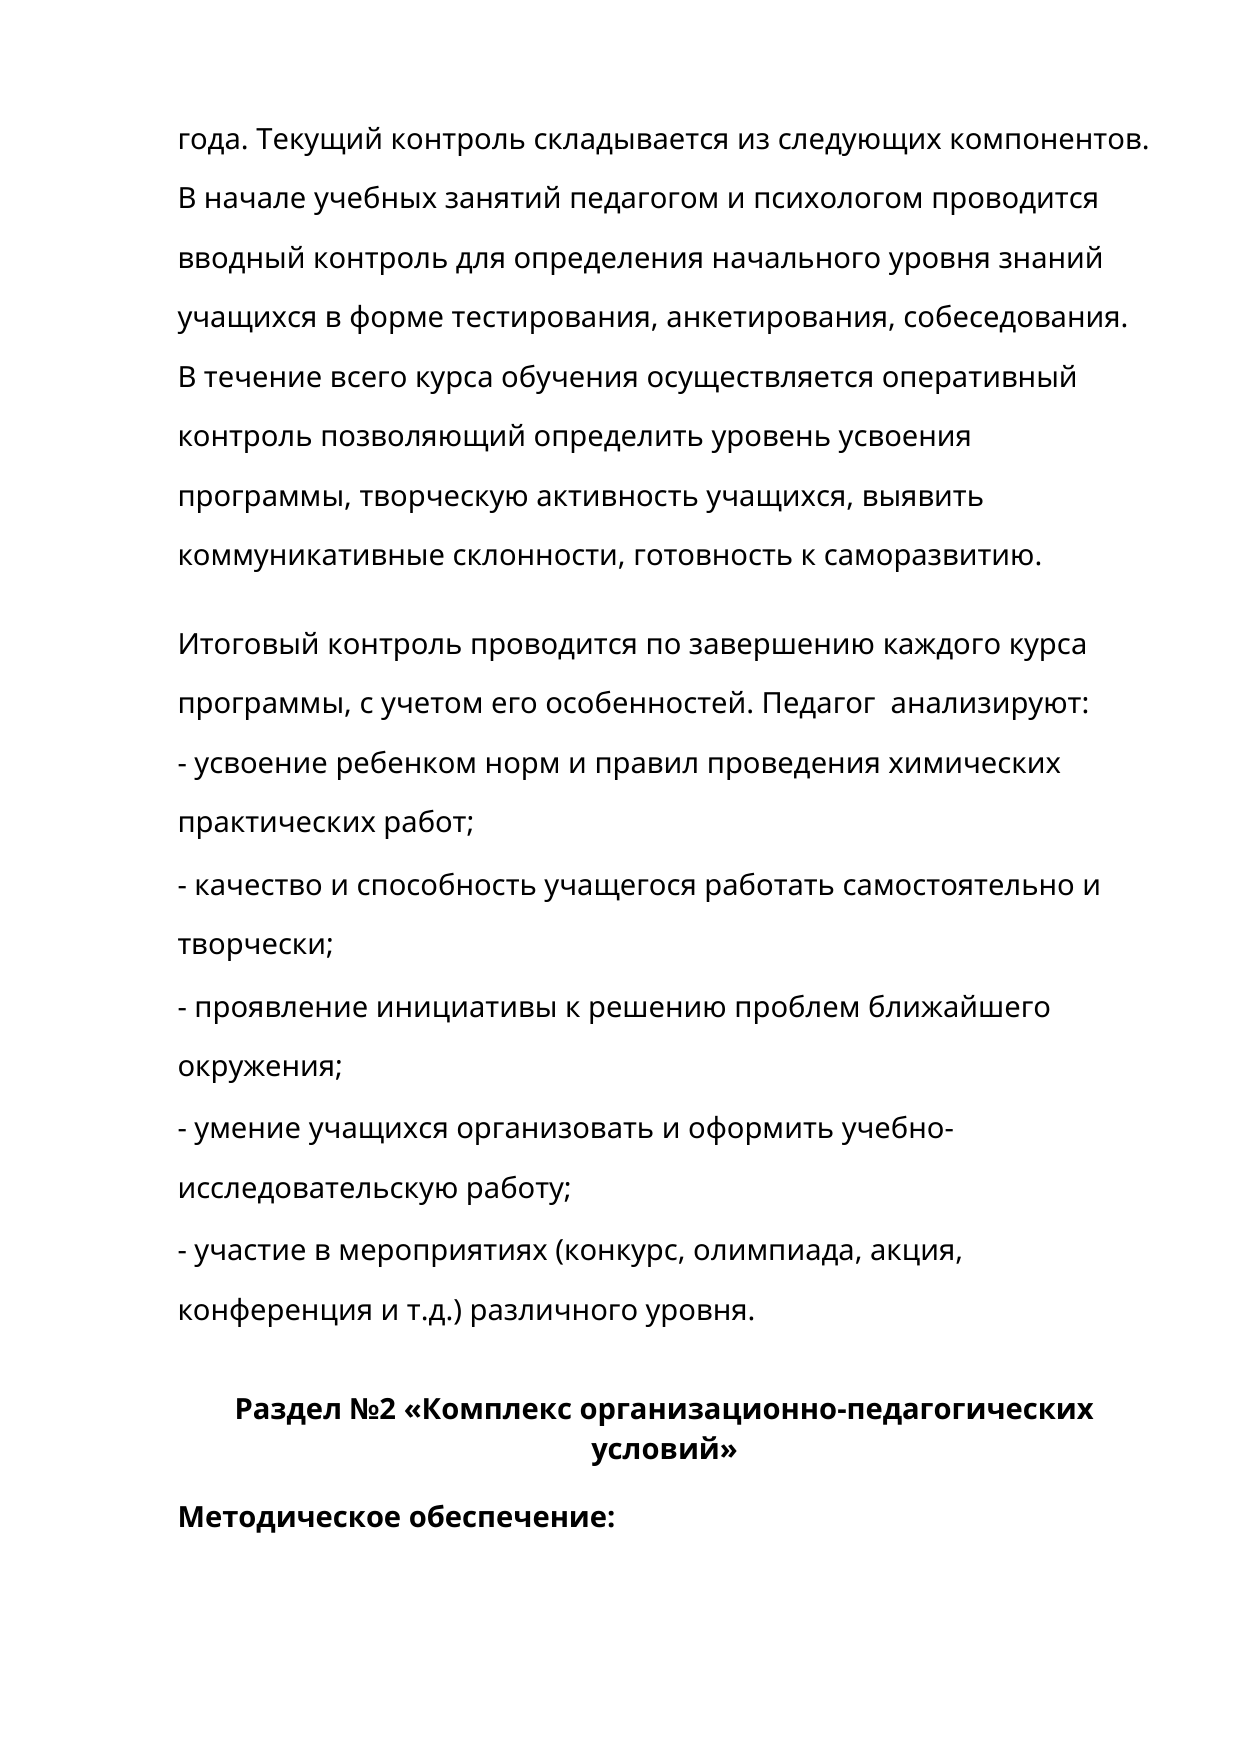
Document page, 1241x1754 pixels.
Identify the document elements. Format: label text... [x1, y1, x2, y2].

text - качество и способность учащегося работать самостоятельно и творчески; [177, 864, 1152, 963]
text Методическое обеспечение: [177, 1496, 1152, 1536]
text - умение учащихся организовать и оформить учебно-исследовательскую работу; [177, 1108, 1152, 1207]
text Раздел №2 «Комплекс организационно-педагогических условий» [177, 1388, 1152, 1468]
text - участие в мероприятиях (конкурс, олимпиада, акция, конференция и т.д.) различного уровня. [177, 1229, 1152, 1329]
text - усвоение ребенком норм и правил проведения химических практических работ; [177, 742, 1152, 841]
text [177, 118, 1152, 574]
text Итоговый контроль проводится по завершению каждого курса программы, с учетом его особенностей. Педагог анализируют: [177, 623, 1152, 722]
text - проявление инициативы к решению проблем ближайшего окружения; [177, 986, 1152, 1085]
